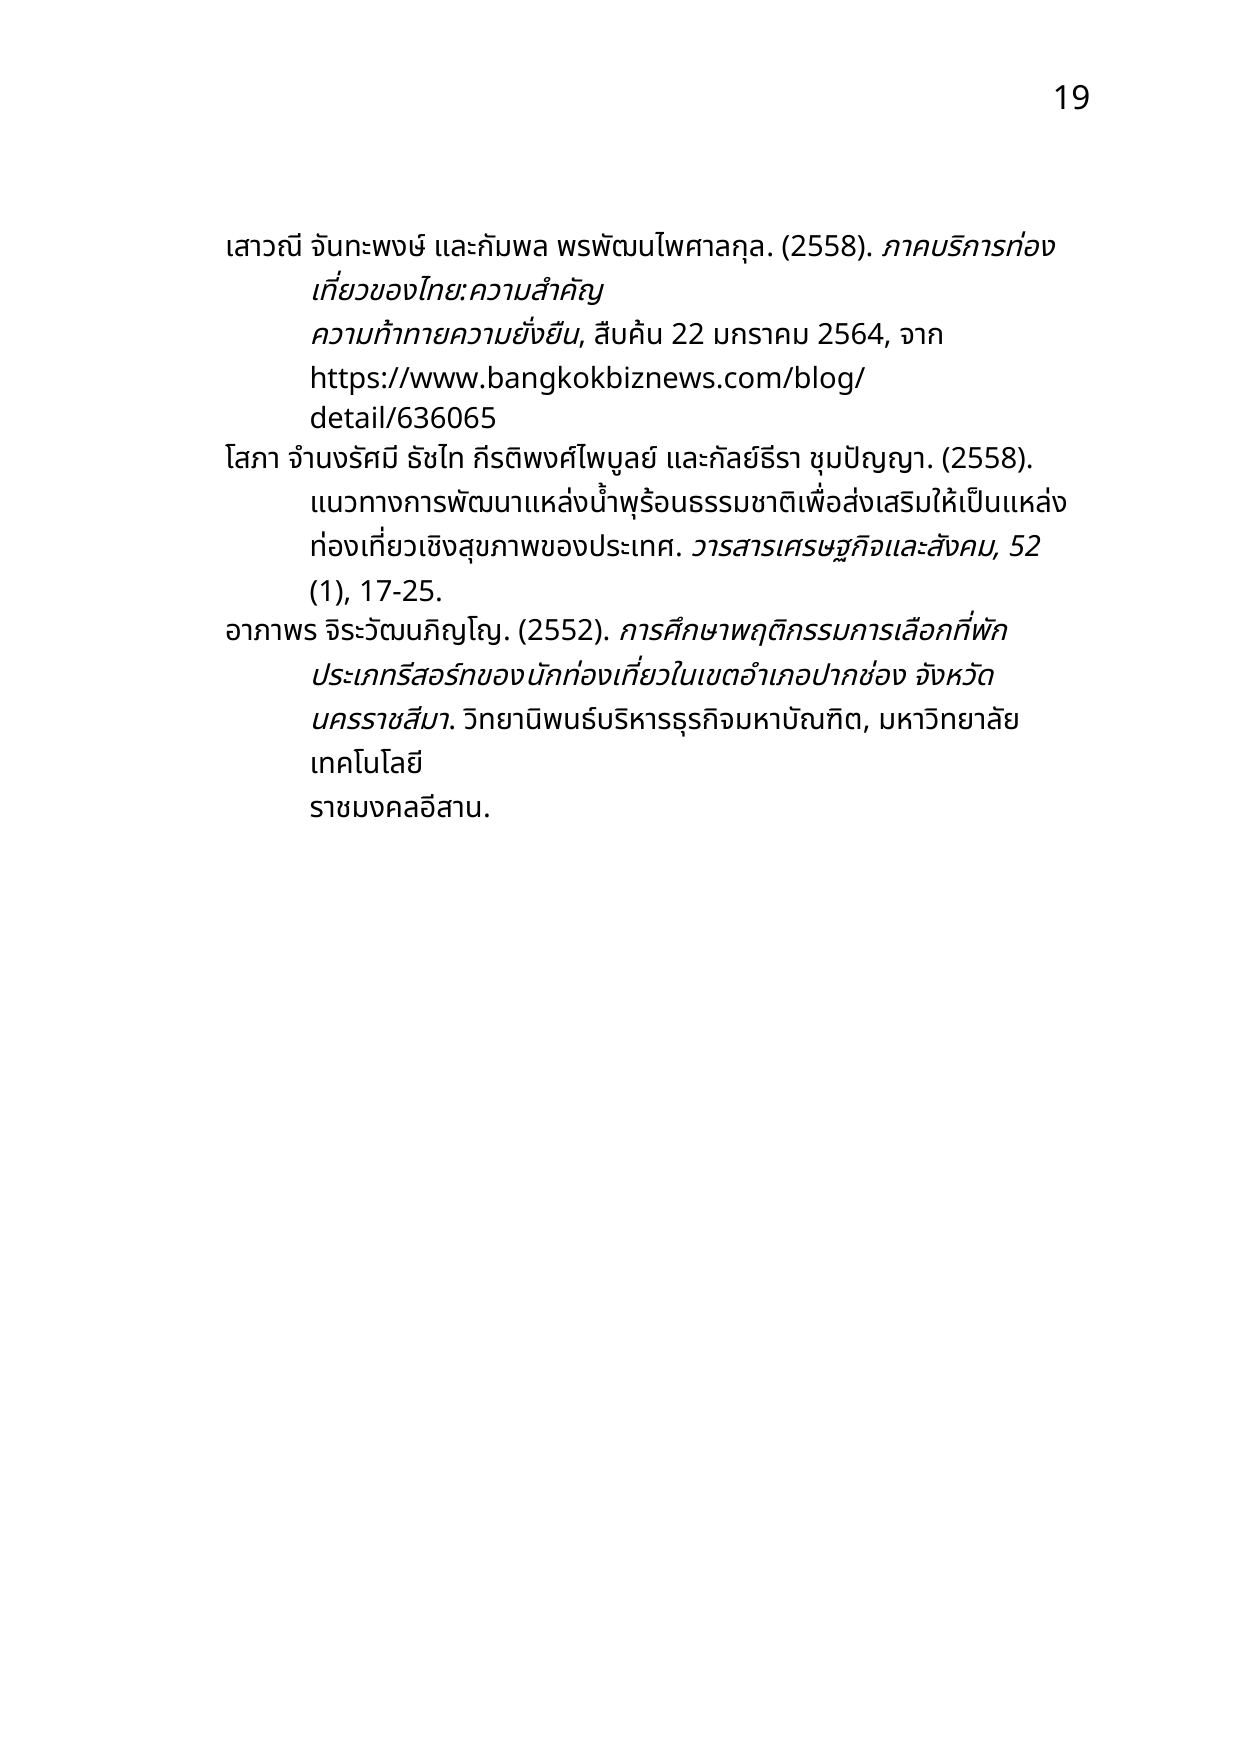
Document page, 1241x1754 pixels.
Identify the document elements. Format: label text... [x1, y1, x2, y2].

text โสภา จำนงรัศมี ธัชไท กีรติพงศ์ไพบูลย์ และกัลย์ธีรา ชุมปัญญา. (2558). แนวทางการพัฒนาแหล่งน้ำพุร้อนธรรมชาติเพื่อส่งเสริมให้เป็นแหล่งท่องเที่ยวเชิงสุขภาพของประเทศ. วารสารเศรษฐกิจและสังคม, 52 (1), 17-25. [225, 437, 1090, 609]
text เสาวณี จันทะพงษ์ และกัมพล พรพัฒนไพศาลกุล. (2558). ภาคบริการท่องเที่ยวของไทย:ความสำคัญ ความท้าทายความยั่งยืน, สืบค้น 22 มกราคม 2564, จาก https://www.bangkokbiznews.com/blog/ detail/636065 [225, 225, 1090, 437]
text อาภาพร จิระวัฒนภิญโญ. (2552). การศึกษาพฤติกรรมการเลือกที่พักประเภทรีสอร์ทของ นักท่องเที่ยวในเขตอำเภอปากช่อง จังหวัดนครราชสีมา. วิทยานิพนธ์บริหารธุรกิจมหาบัณฑิต, มหาวิทยาลัยเทคโนโลยี ราชมงคลอีสาน. [225, 609, 1090, 831]
